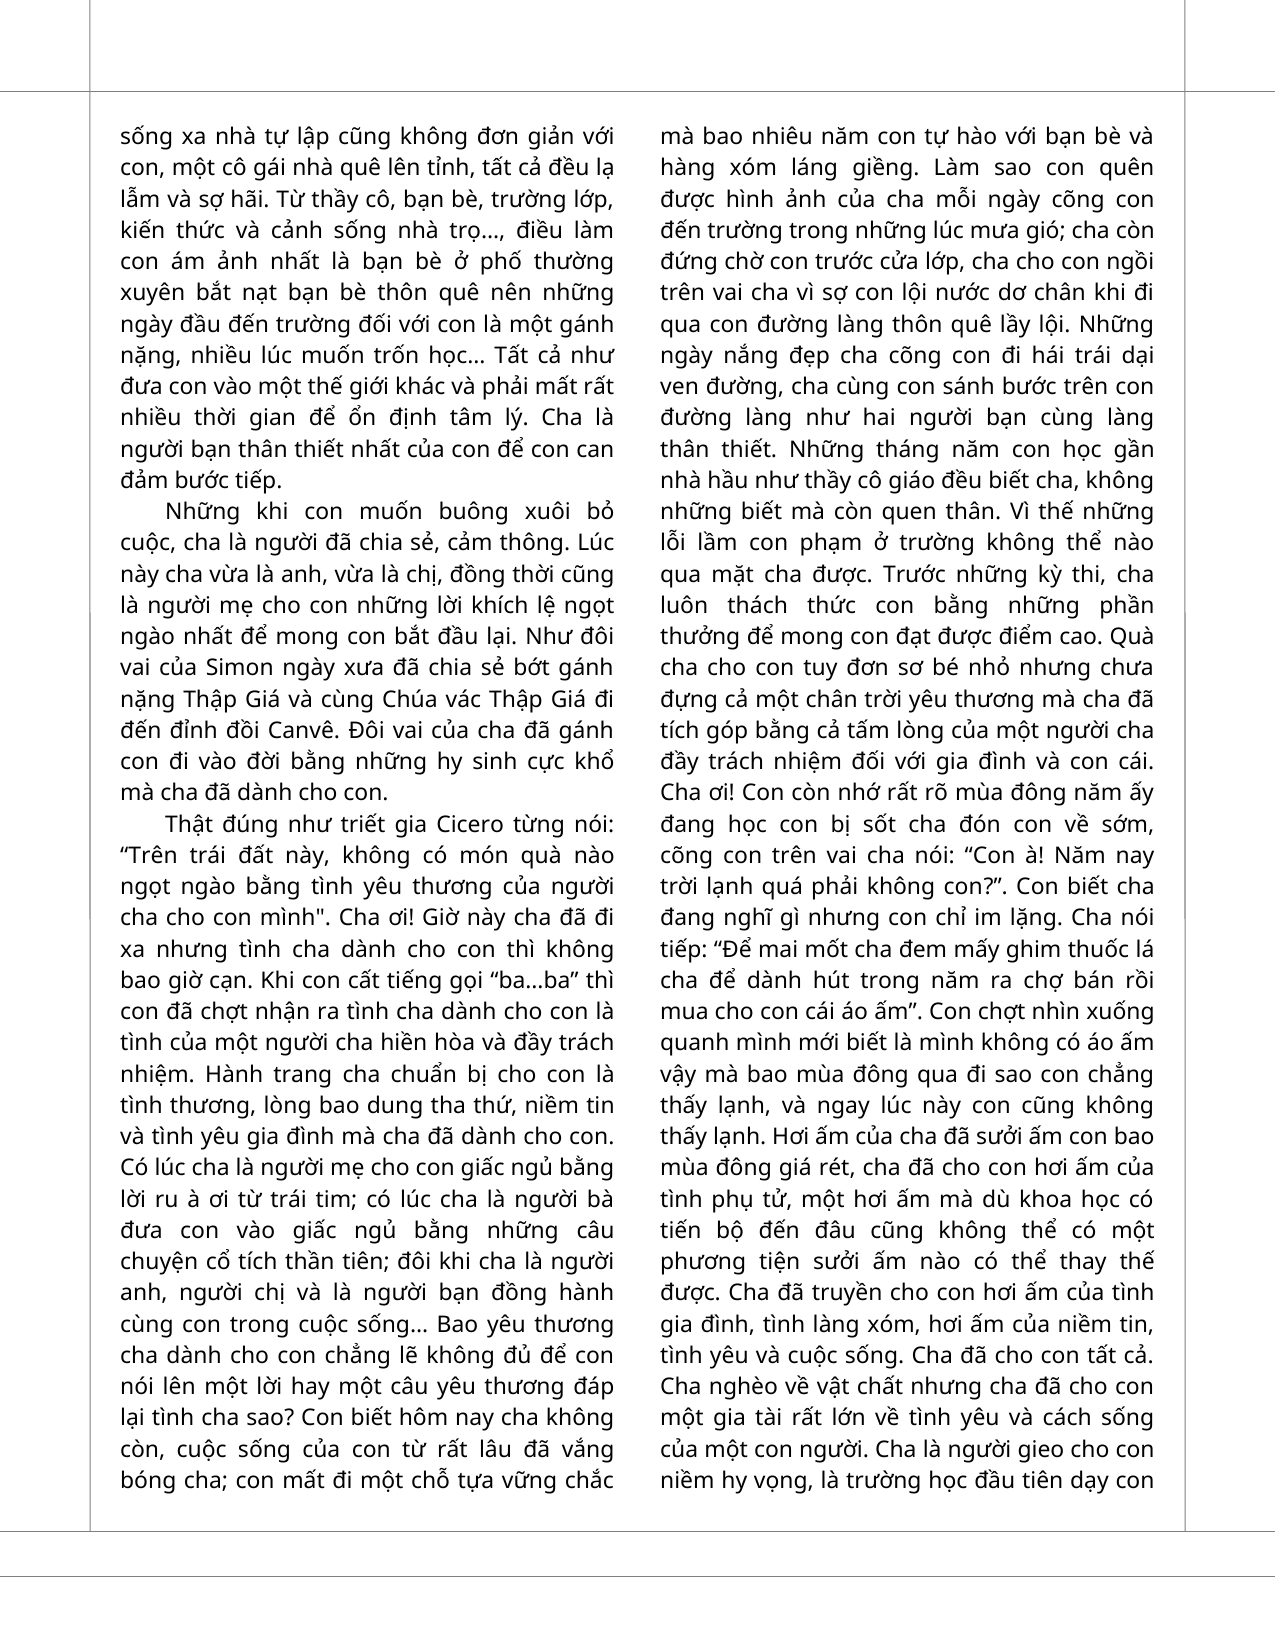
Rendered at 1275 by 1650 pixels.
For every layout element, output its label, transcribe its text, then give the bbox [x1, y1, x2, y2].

text Những khi con muốn buông xuôi bỏ cuộc, cha là người đã chia sẻ, cảm thông. Lúc này cha vừa là anh, vừa là chị, đồng thời cũng là người mẹ cho con những lời khích lệ ngọt ngào nhất để mong con bắt đầu lại. Như đôi vai của Simon ngày xưa đã chia sẻ bớt gánh nặng Thập Giá và cùng Chúa vác Thập Giá đi đến đỉnh đồi Canvê. Đôi vai của cha đã gánh con đi vào đời bằng những hy sinh cực khổ mà cha đã dành cho con. [120, 495, 615, 807]
